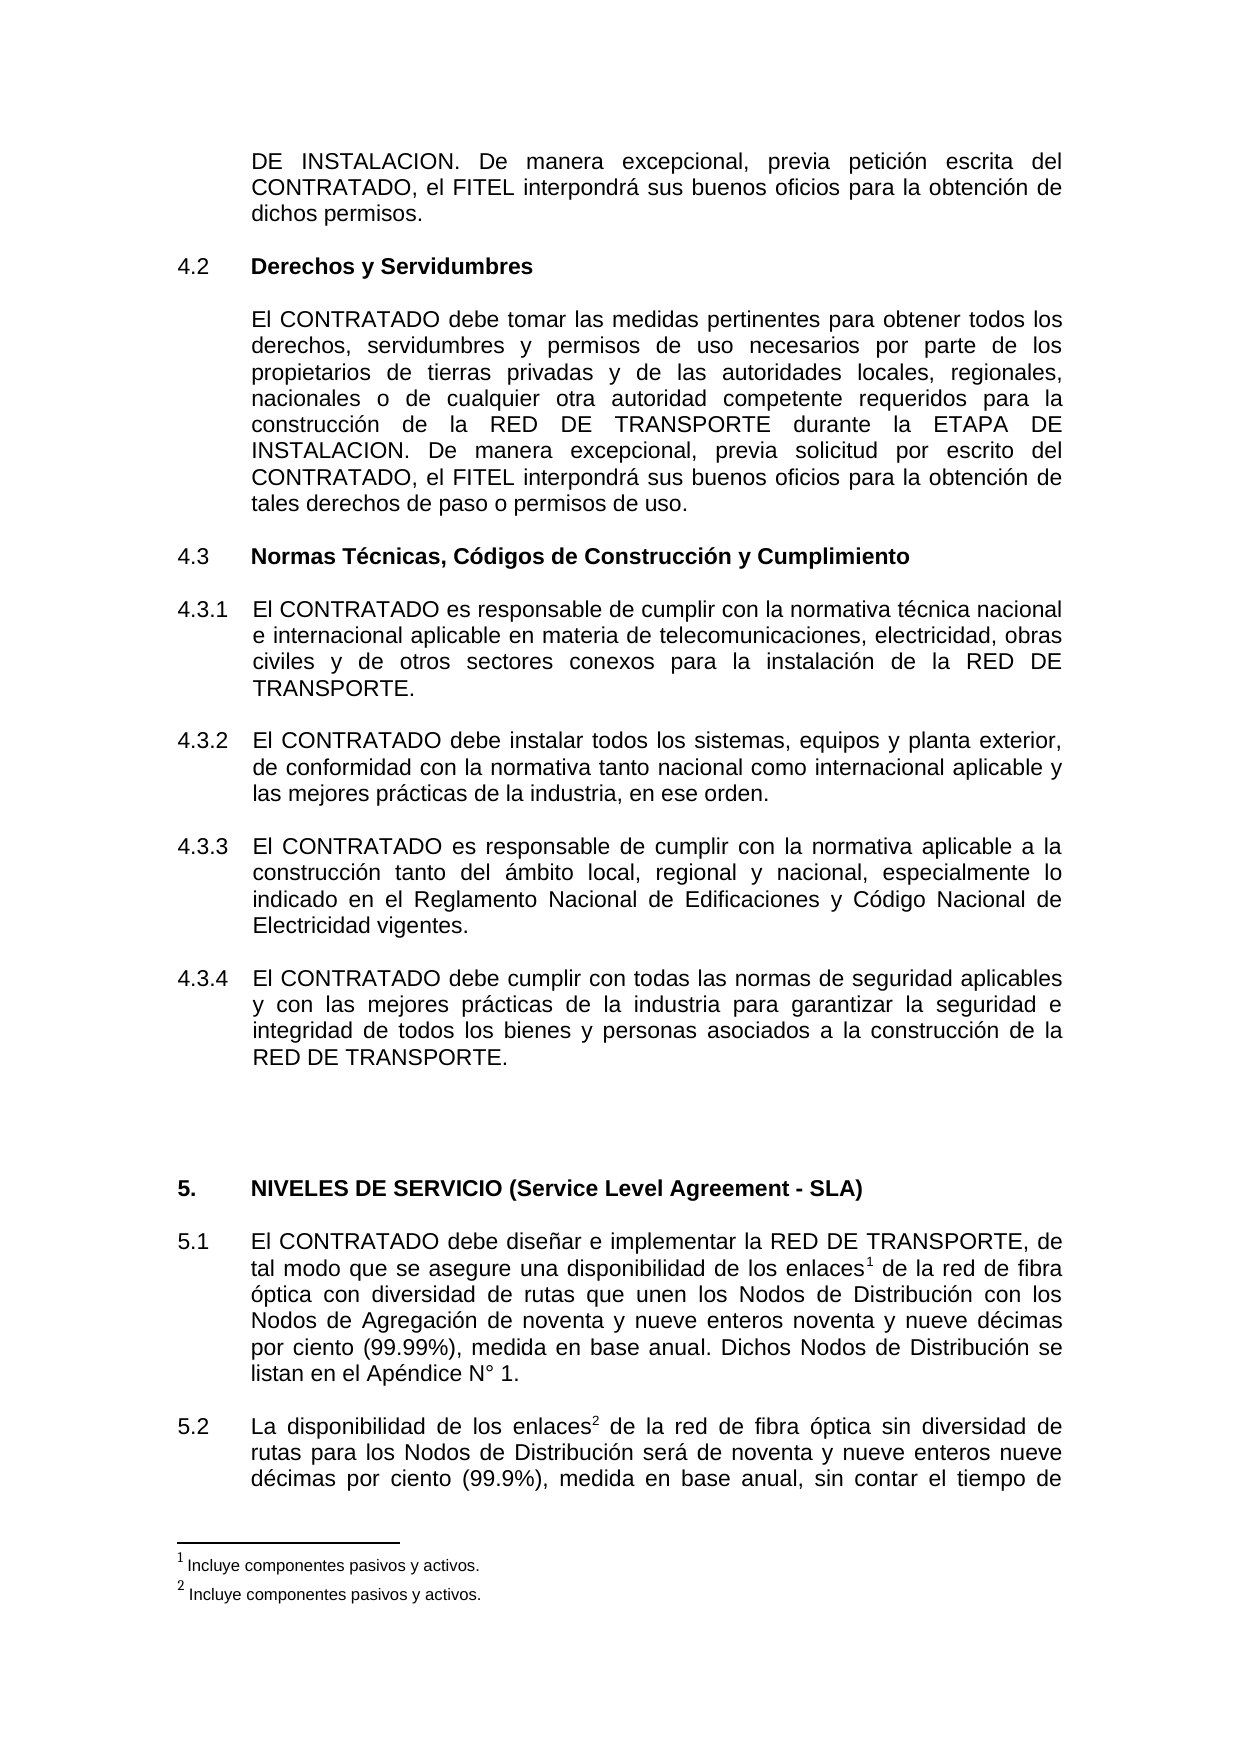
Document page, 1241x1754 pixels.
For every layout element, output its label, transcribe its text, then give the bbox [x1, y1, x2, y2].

list NIVELES DE SERVICIO (Service Level Agreement - SLA) [177, 1175, 1063, 1202]
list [251, 148, 1063, 227]
list El CONTRATADO es responsable de cumplir con la normativa técnica nacional e internacional aplicable en materia de telecomunicaciones, electricidad, obras civiles y de otros sectores conexos para la instalación de la RED DE TRANSPORTE. [177, 596, 1063, 701]
list Derechos y Servidumbres [177, 253, 1063, 279]
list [177, 1413, 1063, 1492]
list El CONTRATADO debe tomar las medidas pertinentes para obtener todos los derechos, servidumbres y permisos de uso necesarios por parte de los propietarios de tierras privadas y de las autoridades locales, regionales, nacionales o de cualquier otra autoridad competente requeridos para la construcción de la RED DE TRANSPORTE durante la ETAPA DE INSTALACION. De manera excepcional, previa solicitud por escrito del CONTRATADO, el FITEL interpondrá sus buenos oficios para la obtención de tales derechos de paso o permisos de uso. [251, 306, 1063, 517]
list El CONTRATADO es responsable de cumplir con la normativa aplicable a la construcción tanto del ámbito local, regional y nacional, especialmente lo indicado en el Reglamento Nacional de Edificaciones y Código Nacional de Electricidad vigentes. [177, 833, 1063, 938]
list Normas Técnicas, Códigos de Construcción y Cumplimiento [177, 543, 1063, 569]
list El CONTRATADO debe diseñar e implementar la RED DE TRANSPORTE, de tal modo que se asegure una disponibilidad de los enlaces de la red de fibra óptica con diversidad de rutas que unen los Nodos de Distribución con los Nodos de Agregación de noventa y nueve enteros noventa y nueve décimas por ciento (99.99%), medida en base anual. Dichos Nodos de Distribución se listan en el Apéndice N° 1. [177, 1228, 1063, 1386]
list El CONTRATADO debe instalar todos los sistemas, equipos y planta exterior, de conformidad con la normativa tanto nacional como internacional aplicable y las mejores prácticas de la industria, en ese orden. [177, 727, 1063, 806]
list El CONTRATADO debe cumplir con todas las normas de seguridad aplicables y con las mejores prácticas de la industria para garantizar la seguridad e integridad de todos los bienes y personas asociados a la construcción de la RED DE TRANSPORTE. [177, 964, 1063, 1070]
